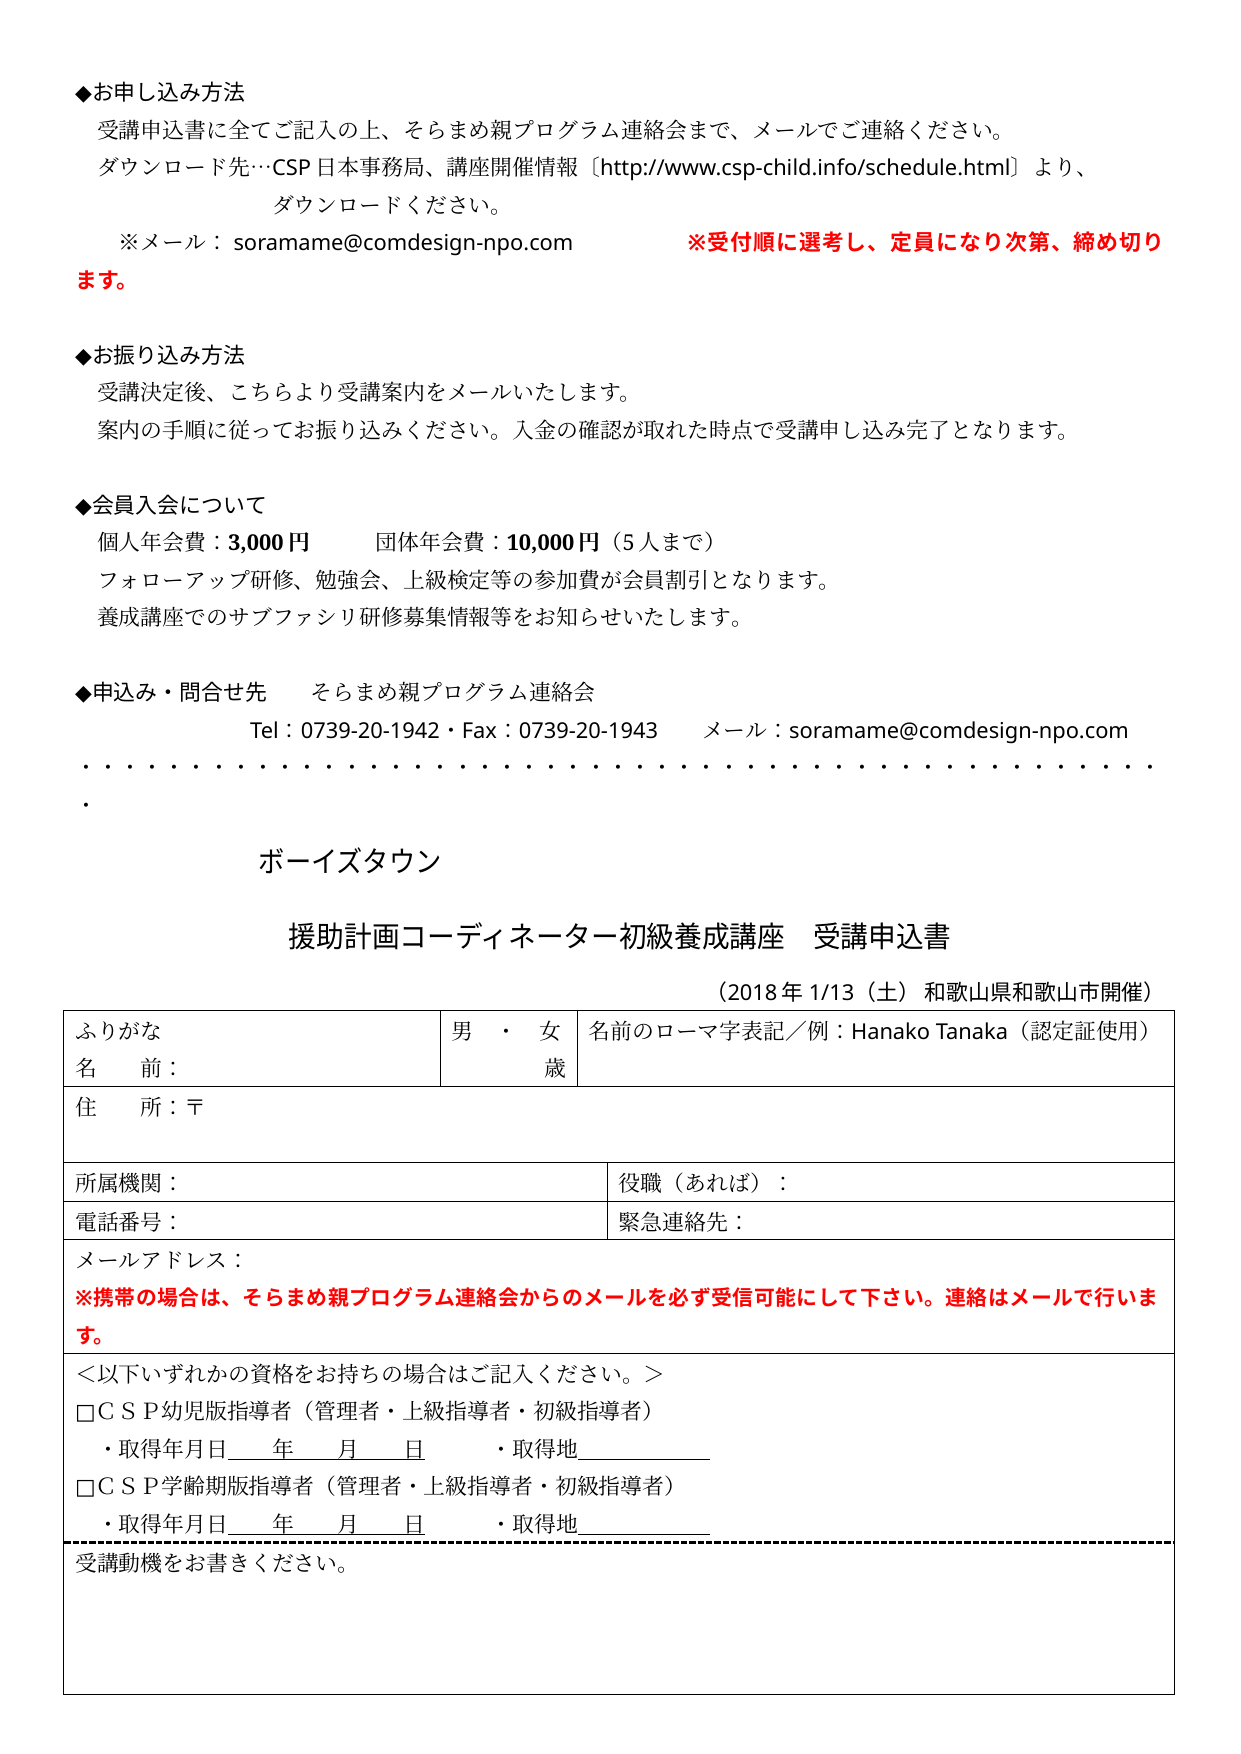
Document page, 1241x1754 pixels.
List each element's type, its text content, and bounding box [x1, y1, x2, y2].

table_cell 緊急連絡先： [608, 1202, 1174, 1239]
text ダウンロードください。 [75, 185, 1165, 223]
table_cell 受講動機をお書きください。 [64, 1541, 1174, 1693]
table_cell メールアドレス： ※携帯の場合は、そらまめ親プログラム連絡会からのメールを必ず受信可能にして下さい。連絡はメールで行います。 [64, 1240, 1174, 1353]
text ダウンロード先…CSP日本事務局、講座開催情報〔http://www.csp-child.info/schedule.html〕より、 [75, 148, 1165, 185]
table_cell ＜以下いずれかの資格をお持ちの場合はご記入ください。＞ □ＣＳＰ幼児版指導者（管理者・上級指導者・初級指導者） ・取得年月日 年 月 日 ・取得地 □ＣＳＰ学齢期版指導者（管理者・上級指導者・初級指導者） ・取得年月日 年 月 日 ・取得地 [64, 1354, 1174, 1541]
text Tel：0739-20-1942・Fax：0739-20-1943 メール：soramame@comdesign-npo.com [75, 710, 1165, 748]
table_cell 電話番号： [64, 1202, 607, 1239]
text ◆お振り込み方法 [75, 335, 1165, 373]
table_cell 住 所：〒 [64, 1087, 1174, 1162]
text 個人年会費：3,000円 団体年会費：10,000円（5人まで） [75, 523, 1165, 560]
text 援助計画コーディネーター初級養成講座 受講申込書 [75, 898, 1165, 973]
text ※メール： soramame@comdesign-npo.com ※受付順に選考し、定員になり次第、締め切ります。 [75, 223, 1165, 298]
text フォローアップ研修、勉強会、上級検定等の参加費が会員割引となります。 [75, 560, 1165, 598]
text 養成講座でのサブファシリ研修募集情報等をお知らせいたします。 [75, 598, 1165, 635]
text 案内の手順に従ってお振り込みください。入金の確認が取れた時点で受講申し込み完了となります。 [75, 410, 1165, 448]
text 受講申込書に全てご記入の上、そらまめ親プログラム連絡会まで、メールでご連絡ください。 [75, 110, 1165, 148]
table_header ふりがな 名 前： [64, 1011, 440, 1086]
text ボーイズタウン [75, 823, 1165, 898]
text （2018年 1/13（土） 和歌山県和歌山市開催） [75, 973, 1165, 1010]
text ◆会員入会について [75, 485, 1165, 523]
table_cell 役職（あれば）： [608, 1163, 1174, 1201]
text ◆申込み・問合せ先 そらまめ親プログラム連絡会 [75, 673, 1165, 710]
table_cell 所属機関： [64, 1163, 607, 1201]
text ◆お申し込み方法 [75, 73, 1165, 110]
table_header 名前のローマ字表記／例：Hanako Tanaka（認定証使用） [578, 1011, 1174, 1086]
text ・・・・・・・・・・・・・・・・・・・・・・・・・・・・・・・・・・・・・・・・・・・・・・・・・・ [75, 748, 1165, 823]
text 受講決定後、こちらより受講案内をメールいたします。 [75, 373, 1165, 410]
table_header 男 ・ 女 歳 [441, 1011, 577, 1086]
